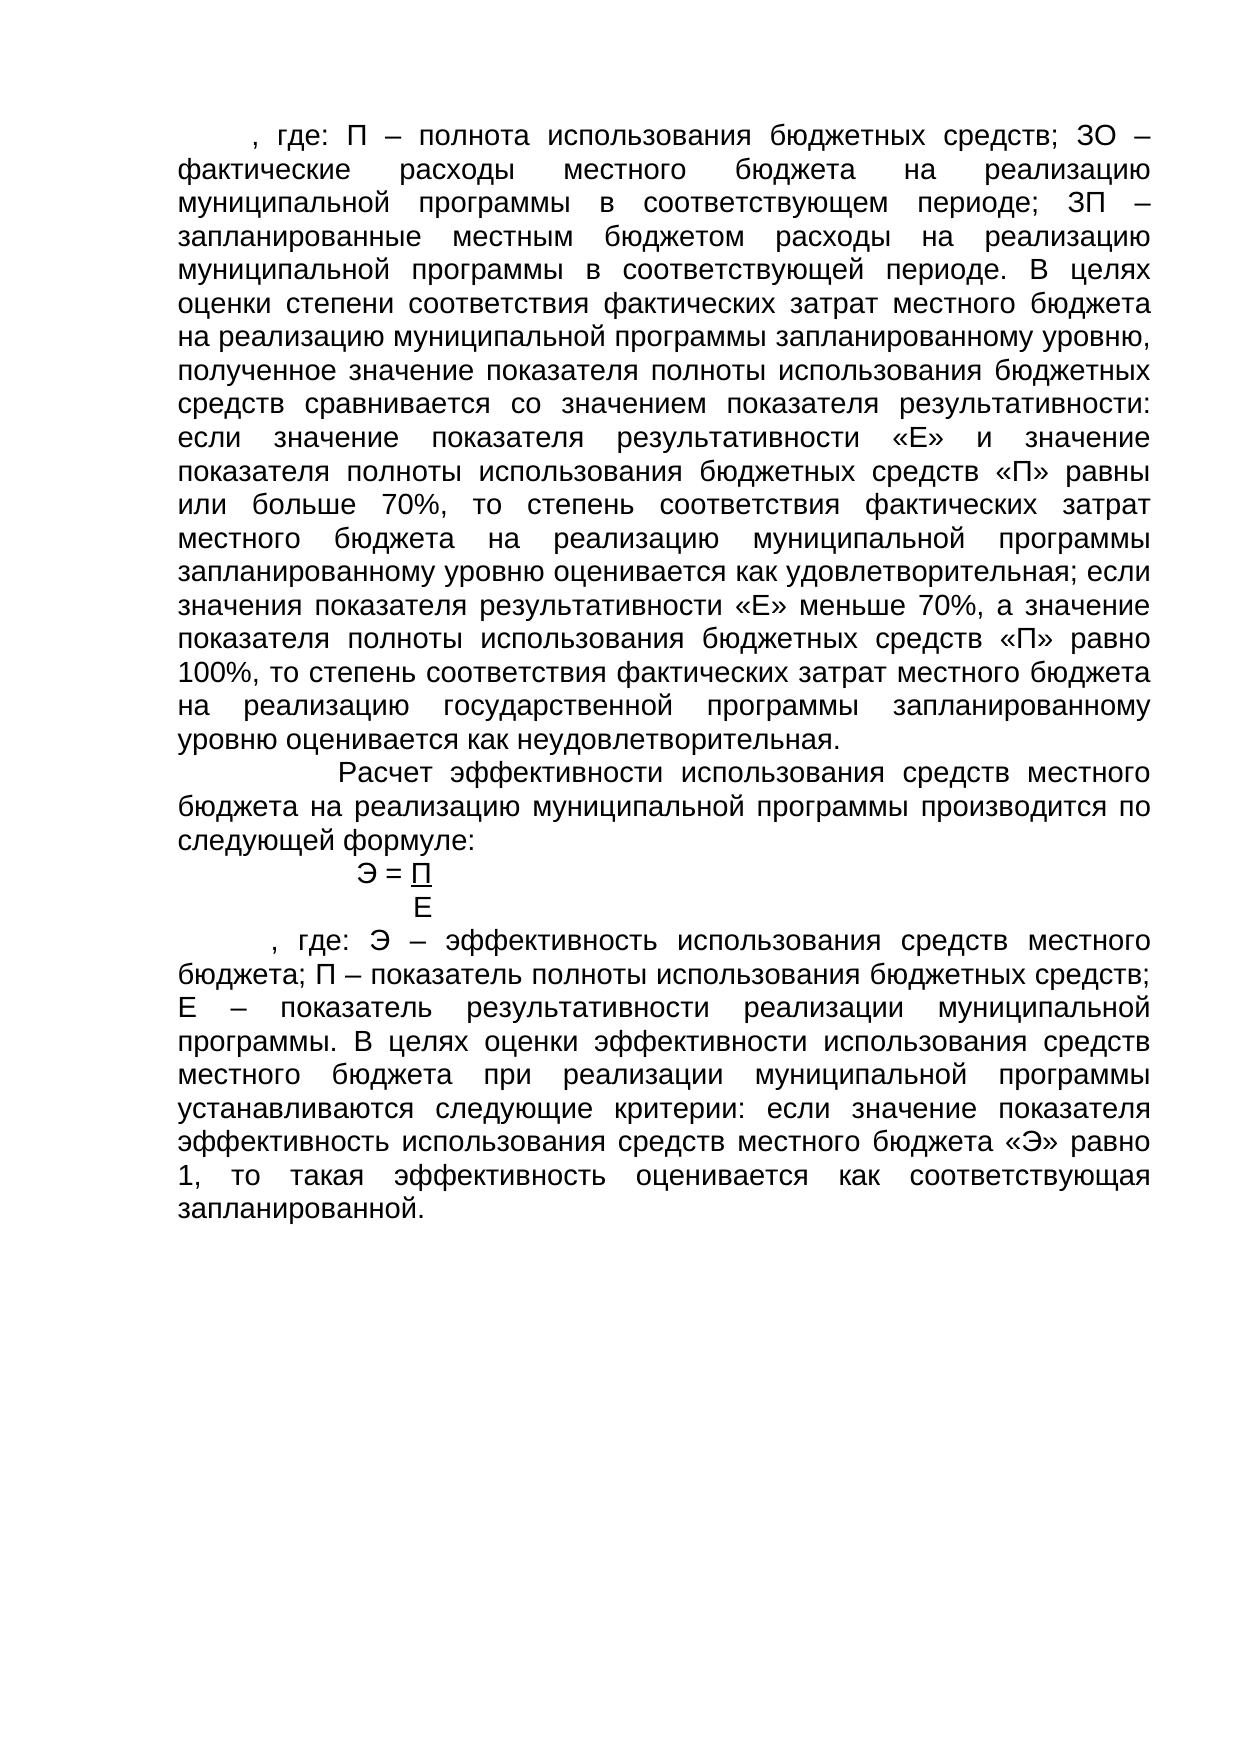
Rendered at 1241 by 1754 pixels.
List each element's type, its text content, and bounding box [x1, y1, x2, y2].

text Э = П [177, 856, 1152, 889]
text , где: П – полнота использования бюджетных средств; ЗО – фактические расходы местного бюджета на реализацию муниципальной программы в соответствующем периоде; ЗП – запланированные местным бюджетом расходы на реализацию муниципальной программы в соответствующей периоде. В целях оценки степени соответствия фактических затрат местного бюджета на реализацию муниципальной программы запланированному уровню, полученное значение показателя полноты использования бюджетных средств сравнивается со значением показателя результативности: если значение показателя результативности «E» и значение показателя полноты использования бюджетных средств «П» равны или больше 70%, то степень соответствия фактических затрат местного бюджета на реализацию муниципальной программы запланированному уровню оценивается как удовлетворительная; если значения показателя результативности «E» меньше 70%, а значение показателя полноты использования бюджетных средств «П» равно 100%, то степень соответствия фактических затрат местного бюджета на реализацию государственной программы запланированному уровню оценивается как неудовлетворительная. [177, 118, 1152, 755]
text , где: Э – эффективность использования средств местного бюджета; П – показатель полноты использования бюджетных средств; E – показатель результативности реализации муниципальной программы. В целях оценки эффективности использования средств местного бюджета при реализации муниципальной программы устанавливаются следующие критерии: если значение показателя эффективность использования средств местного бюджета «Э» равно 1, то такая эффективность оценивается как соответствующая запланированной. [177, 923, 1152, 1225]
text Расчет эффективности использования средств местного бюджета на реализацию муниципальной программы производится по следующей формуле: [177, 755, 1152, 856]
text Е [177, 889, 1152, 923]
